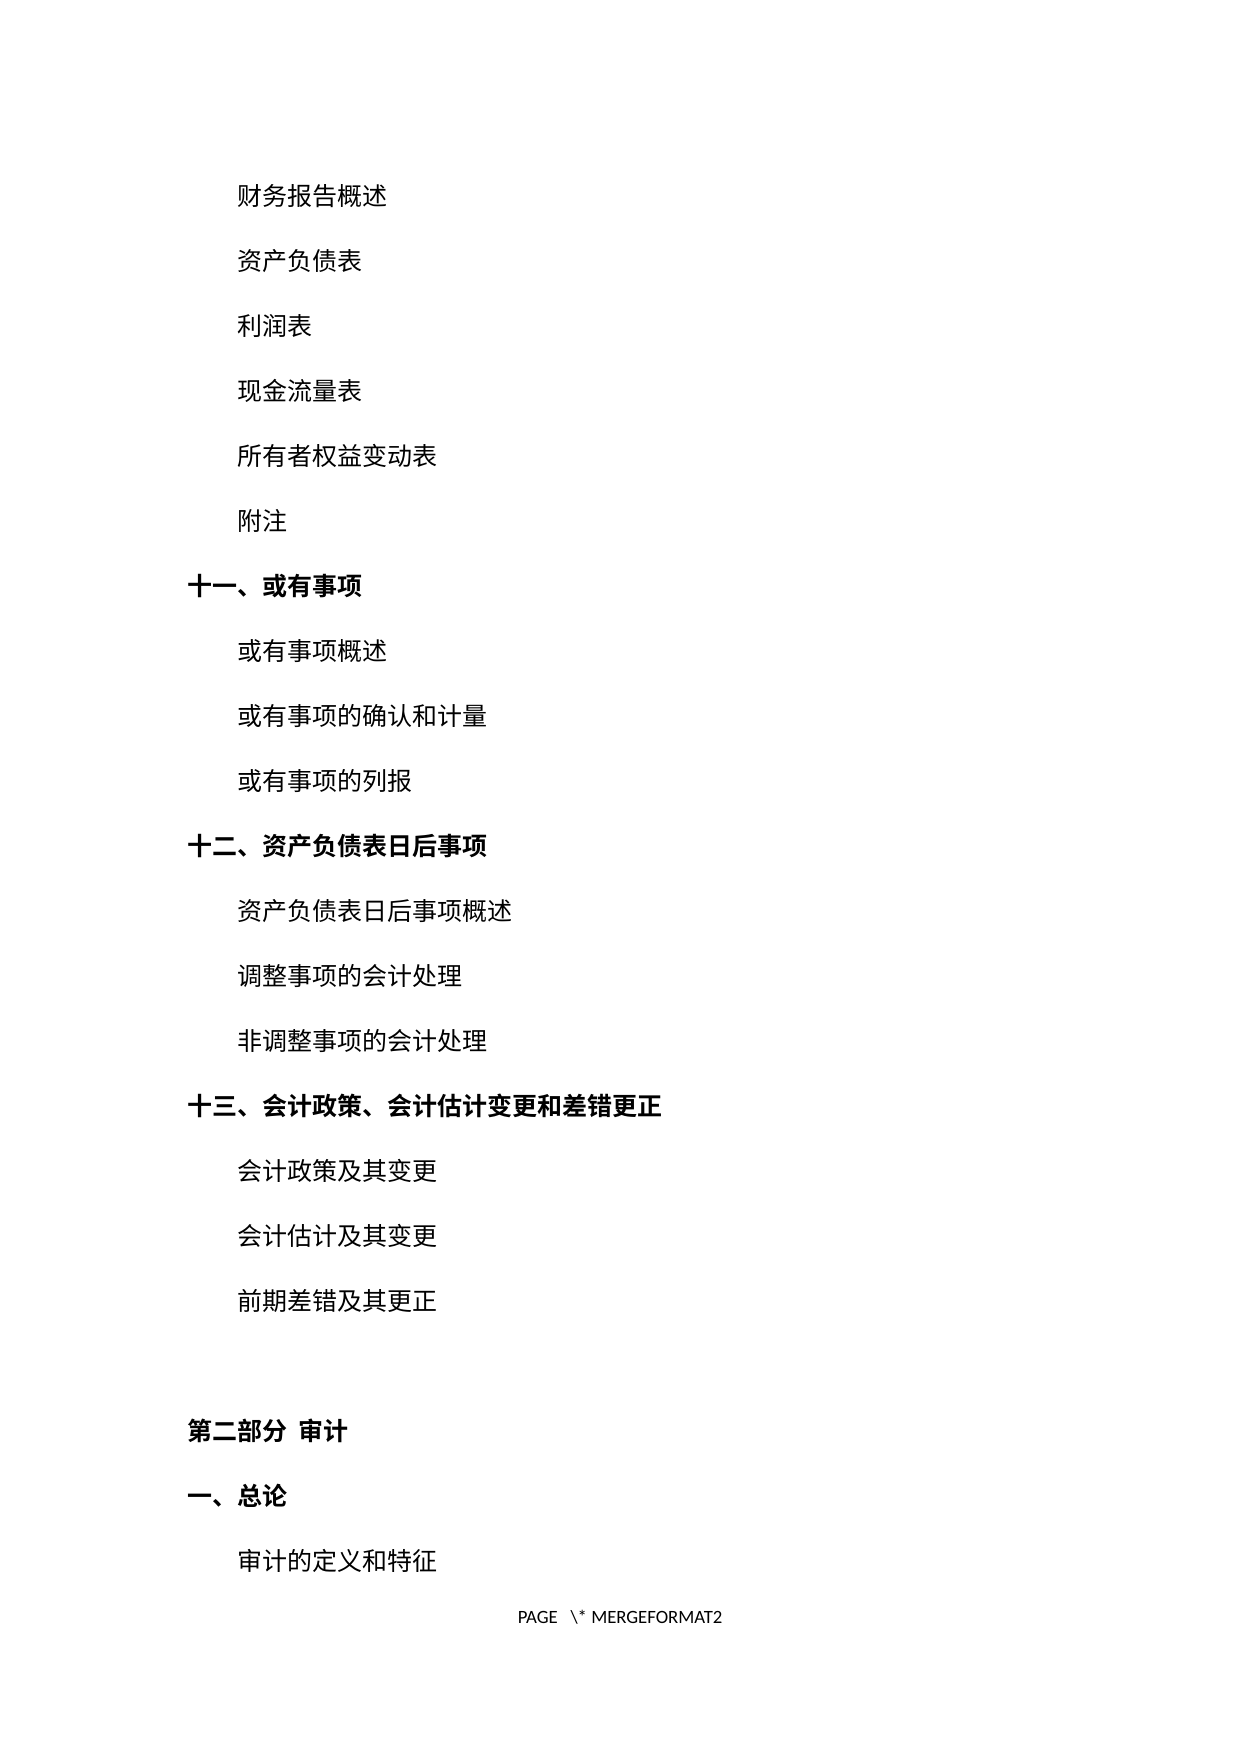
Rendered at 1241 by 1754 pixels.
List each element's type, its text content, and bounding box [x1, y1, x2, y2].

text 或有事项的列报 [187, 747, 1053, 812]
text 调整事项的会计处理 [187, 942, 1053, 1007]
text 财务报告概述 [187, 162, 1053, 227]
text 所有者权益变动表 [187, 422, 1053, 487]
text 资产负债表日后事项概述 [187, 877, 1053, 942]
text 十三、会计政策、会计估计变更和差错更正 [187, 1072, 1053, 1137]
text 现金流量表 [187, 357, 1053, 422]
text 会计政策及其变更 [187, 1137, 1053, 1202]
text 资产负债表 [187, 227, 1053, 292]
text 利润表 [187, 292, 1053, 357]
text 十二、资产负债表日后事项 [187, 812, 1053, 877]
text 一、总论 [187, 1462, 1053, 1527]
text 前期差错及其更正 [187, 1267, 1053, 1332]
text 附注 [187, 487, 1053, 552]
text 审计的定义和特征 [187, 1527, 1053, 1592]
text 第二部分 审计 [187, 1397, 1053, 1462]
text 非调整事项的会计处理 [187, 1007, 1053, 1072]
text 会计估计及其变更 [187, 1202, 1053, 1267]
text 或有事项的确认和计量 [187, 682, 1053, 747]
text 或有事项概述 [187, 617, 1053, 682]
text 十一、或有事项 [187, 552, 1053, 617]
